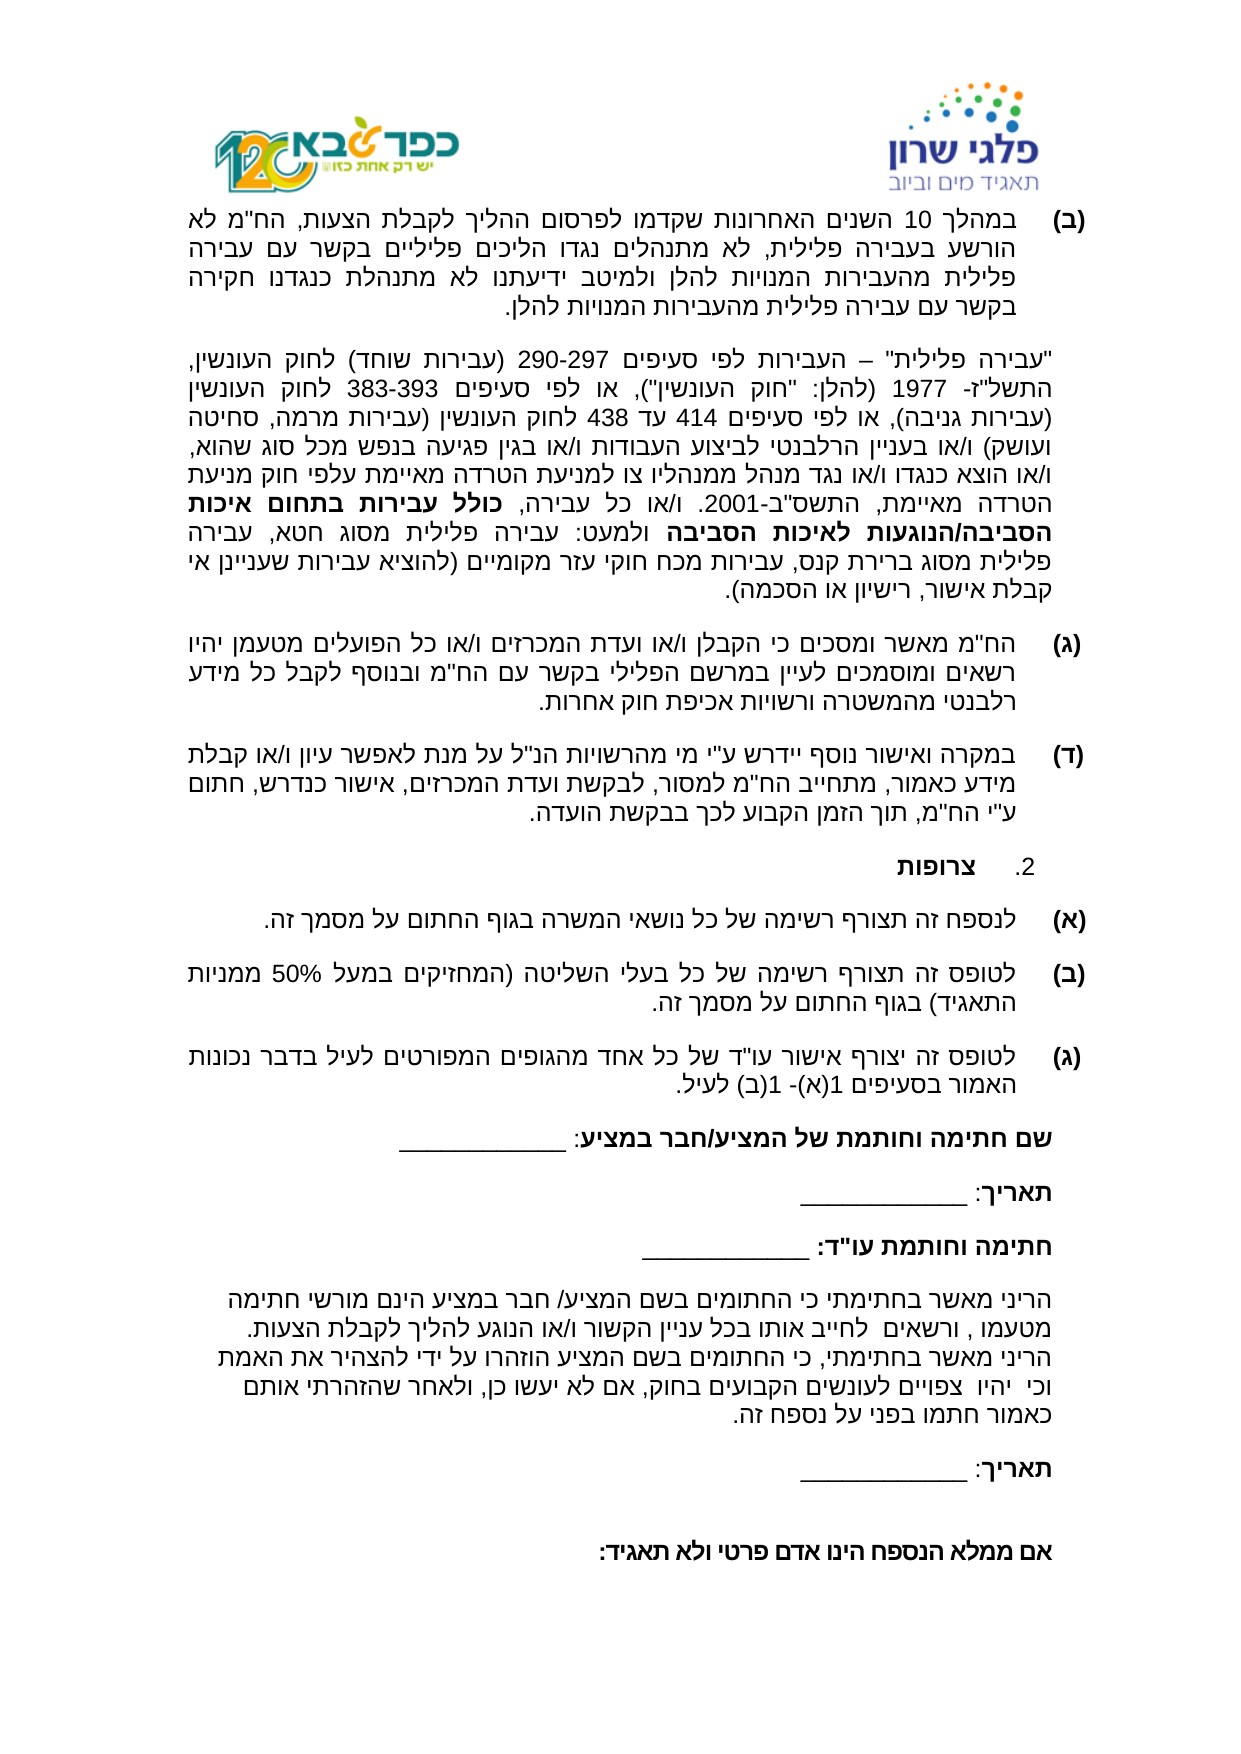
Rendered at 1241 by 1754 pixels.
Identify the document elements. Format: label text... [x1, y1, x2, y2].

list צרופות [187, 852, 1035, 880]
list במקרה ואישור נוסף יידרש ע"י מי מהרשויות הנ"ל על מנת לאפשר עיון ו/או קבלת מידע כאמור, מתחייב הח"מ למסור, לבקשת ועדת המכרזים, אישור כנדרש, חתום ע"י הח"מ, תוך הזמן הקבוע לכך בבקשת הועדה. [187, 740, 1053, 827]
text הריני מאשר בחתימתי כי החתומים בשם המציע/ חבר במציע הינם מורשי חתימה מטעמו , ורשאים לחייב אותו בכל עניין הקשור ו/או הנוגע להליך לקבלת הצעות. הריני מאשר בחתימתי, כי החתומים בשם המציע הוזהרו על ידי להצהיר את האמת וכי יהיו צפויים לעונשים הקבועים בחוק, אם לא יעשו כן, ולאחר שהזהרתי אותם כאמור חתמו בפני על נספח זה. [187, 1285, 1053, 1429]
picture [187, 73, 1053, 206]
text תאריך: ____________ [187, 1178, 1053, 1207]
list לטופס זה יצורף אישור עו"ד של כל אחד מהגופים המפורטים לעיל בדבר נכונות האמור בסעיפים 1(א)- 1(ב) לעיל. [187, 1042, 1053, 1099]
list הח"מ מאשר ומסכים כי הקבלן ו/או ועדת המכרזים ו/או כל הפועלים מטעמן יהיו רשאים ומוסמכים לעיין במרשם הפלילי בקשר עם הח"מ ובנוסף לקבל כל מידע רלבנטי מהמשטרה ורשויות אכיפת חוק אחרות. [187, 629, 1053, 715]
list לטופס זה תצורף רשימה של כל בעלי השליטה (המחזיקים במעל 50% ממניות התאגיד) בגוף החתום על מסמך זה. [187, 959, 1053, 1017]
text תאריך: ____________ [187, 1454, 1053, 1483]
text "עבירה פלילית" – העבירות לפי סעיפים 290-297 (עבירות שוחד) לחוק העונשין, התשל"ז- 1977 (להלן: "חוק העונשין"), או לפי סעיפים 383-393 לחוק העונשין (עבירות גניבה), או לפי סעיפים 414 עד 438 לחוק העונשין (עבירות מרמה, סחיטה ועושק) ו/או בעניין הרלבנטי לביצוע העבודות ו/או בגין פגיעה בנפש מכל סוג שהוא, ו/או הוצא כנגדו ו/או נגד מנהל ממנהליו צו למניעת הטרדה מאיימת עלפי חוק מניעת הטרדה מאיימת, התשס"ב-2001. ו/או כל עבירה, כולל עבירות בתחום איכות הסביבה/הנוגעות לאיכות הסביבה ולמעט: עבירה פלילית מסוג חטא, עבירה פלילית מסוג ברירת קנס, עבירות מכח חוקי עזר מקומיים (להוציא עבירות שעניינן אי קבלת אישור, רישיון או הסכמה). [187, 345, 1053, 604]
list במהלך 10 השנים האחרונות שקדמו לפרסום ההליך לקבלת הצעות, הח"מ לא הורשע בעבירה פלילית, לא מתנהלים נגדו הליכים פליליים בקשר עם עבירה פלילית מהעבירות המנויות להלן ולמיטב ידיעתנו לא מתנהלת כנגדנו חקירה בקשר עם עבירה פלילית מהעבירות המנויות להלן. [187, 206, 1053, 320]
text חתימה וחותמת עו"ד: ____________ [187, 1232, 1053, 1260]
list לנספח זה תצורף רשימה של כל נושאי המשרה בגוף החתום על מסמך זה. [187, 905, 1053, 934]
title אם ממלא הנספח הינו אדם פרטי ולא תאגיד: [187, 1537, 1053, 1565]
text שם חתימה וחותמת של המציע/חבר במציע: ____________ [187, 1124, 1053, 1153]
